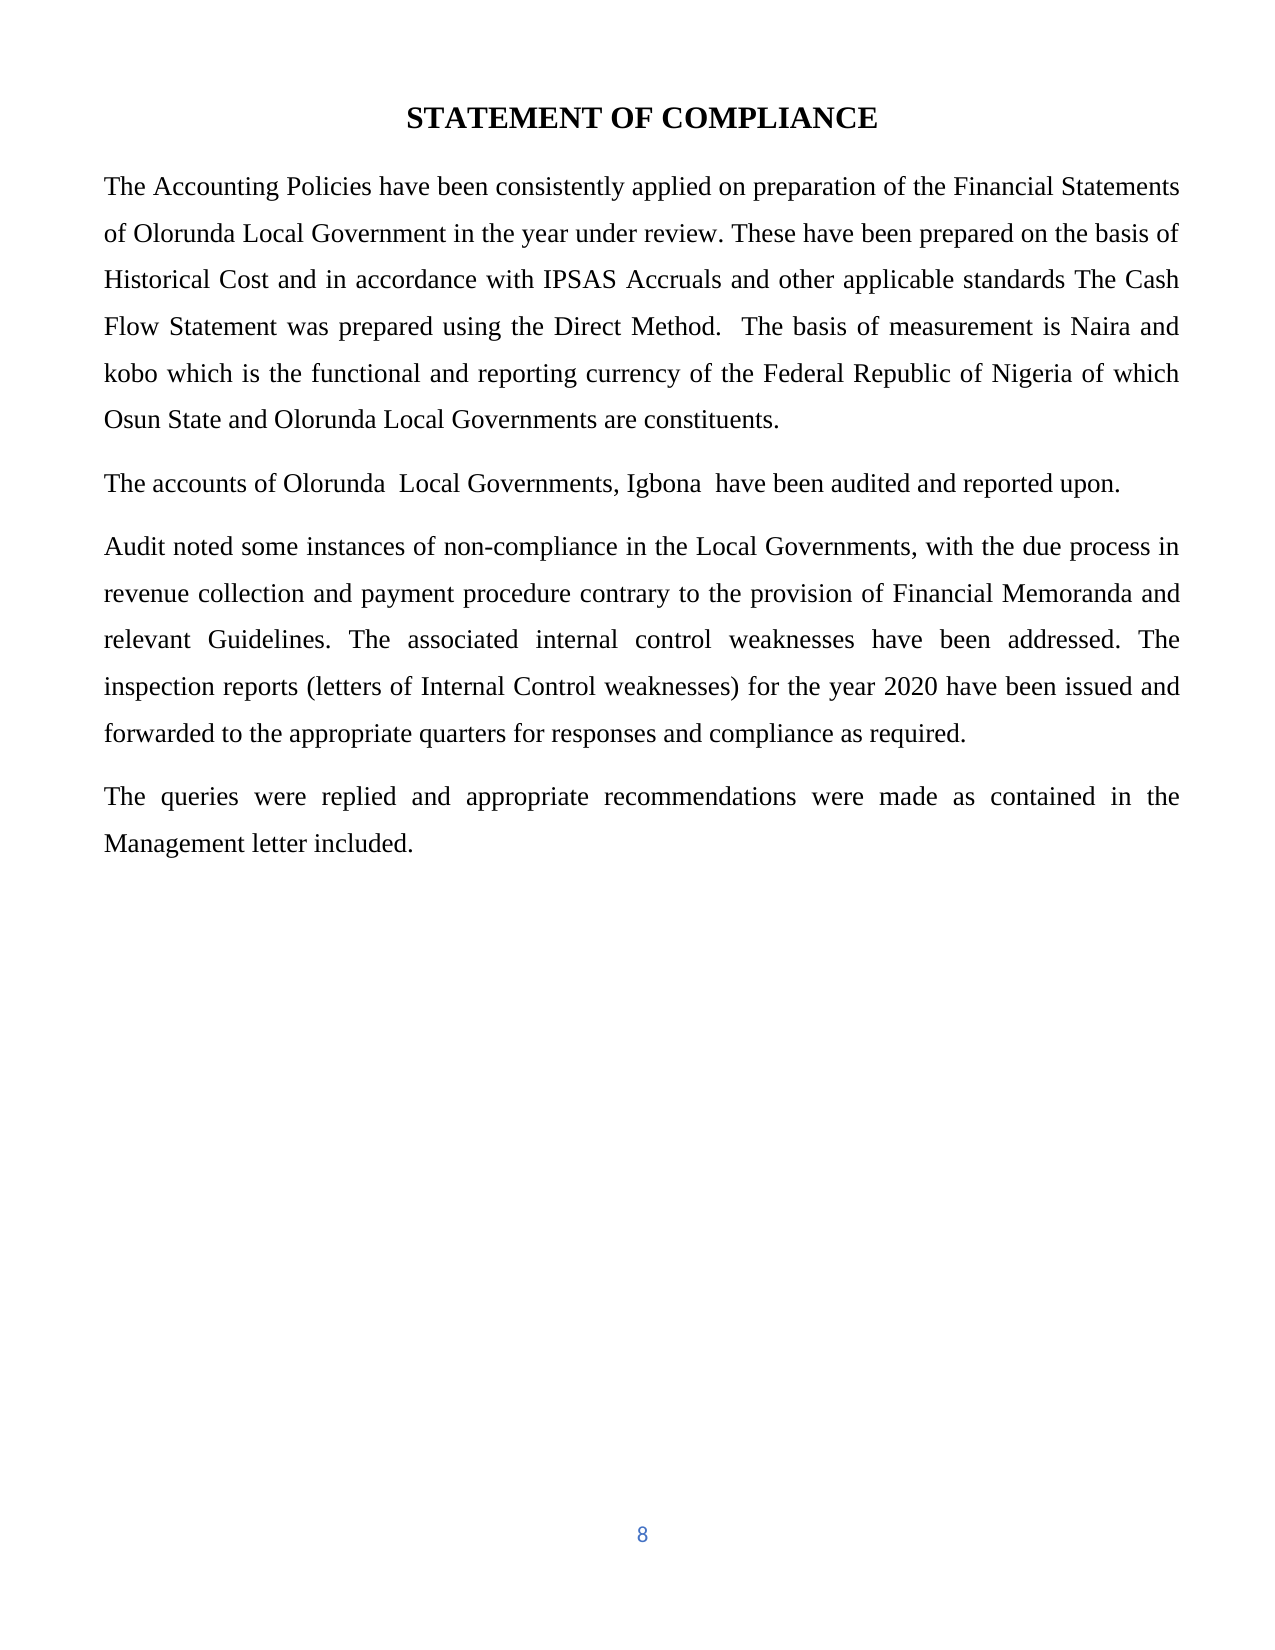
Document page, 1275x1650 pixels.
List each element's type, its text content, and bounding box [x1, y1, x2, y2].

text The queries were replied and appropriate recommendations were made as contained in the Management letter included. [103, 780, 1181, 858]
text The Accounting Policies have been consistently applied on preparation of the Financial Statements of Olorunda Local Government in the year under review. These have been prepared on the basis of Historical Cost and in accordance with IPSAS Accruals and other applicable standards The Cash Flow Statement was prepared using the Direct Method. The basis of measurement is Naira and kobo which is the functional and reporting currency of the Federal Republic of Nigeria of which Osun State and Olorunda Local Governments are constituents. [103, 170, 1181, 434]
text The accounts of Olorunda Local Governments, Igbona have been audited and reported upon. [103, 467, 1181, 498]
text Audit noted some instances of non-compliance in the Local Governments, with the due process in revenue collection and payment procedure contrary to the provision of Financial Memoranda and relevant Guidelines. The associated internal control weaknesses have been addressed. The inspection reports (letters of Internal Control weaknesses) for the year 2020 have been issued and forwarded to the appropriate quarters for responses and compliance as required. [103, 530, 1181, 748]
text STATEMENT OF COMPLIANCE [103, 99, 1181, 136]
